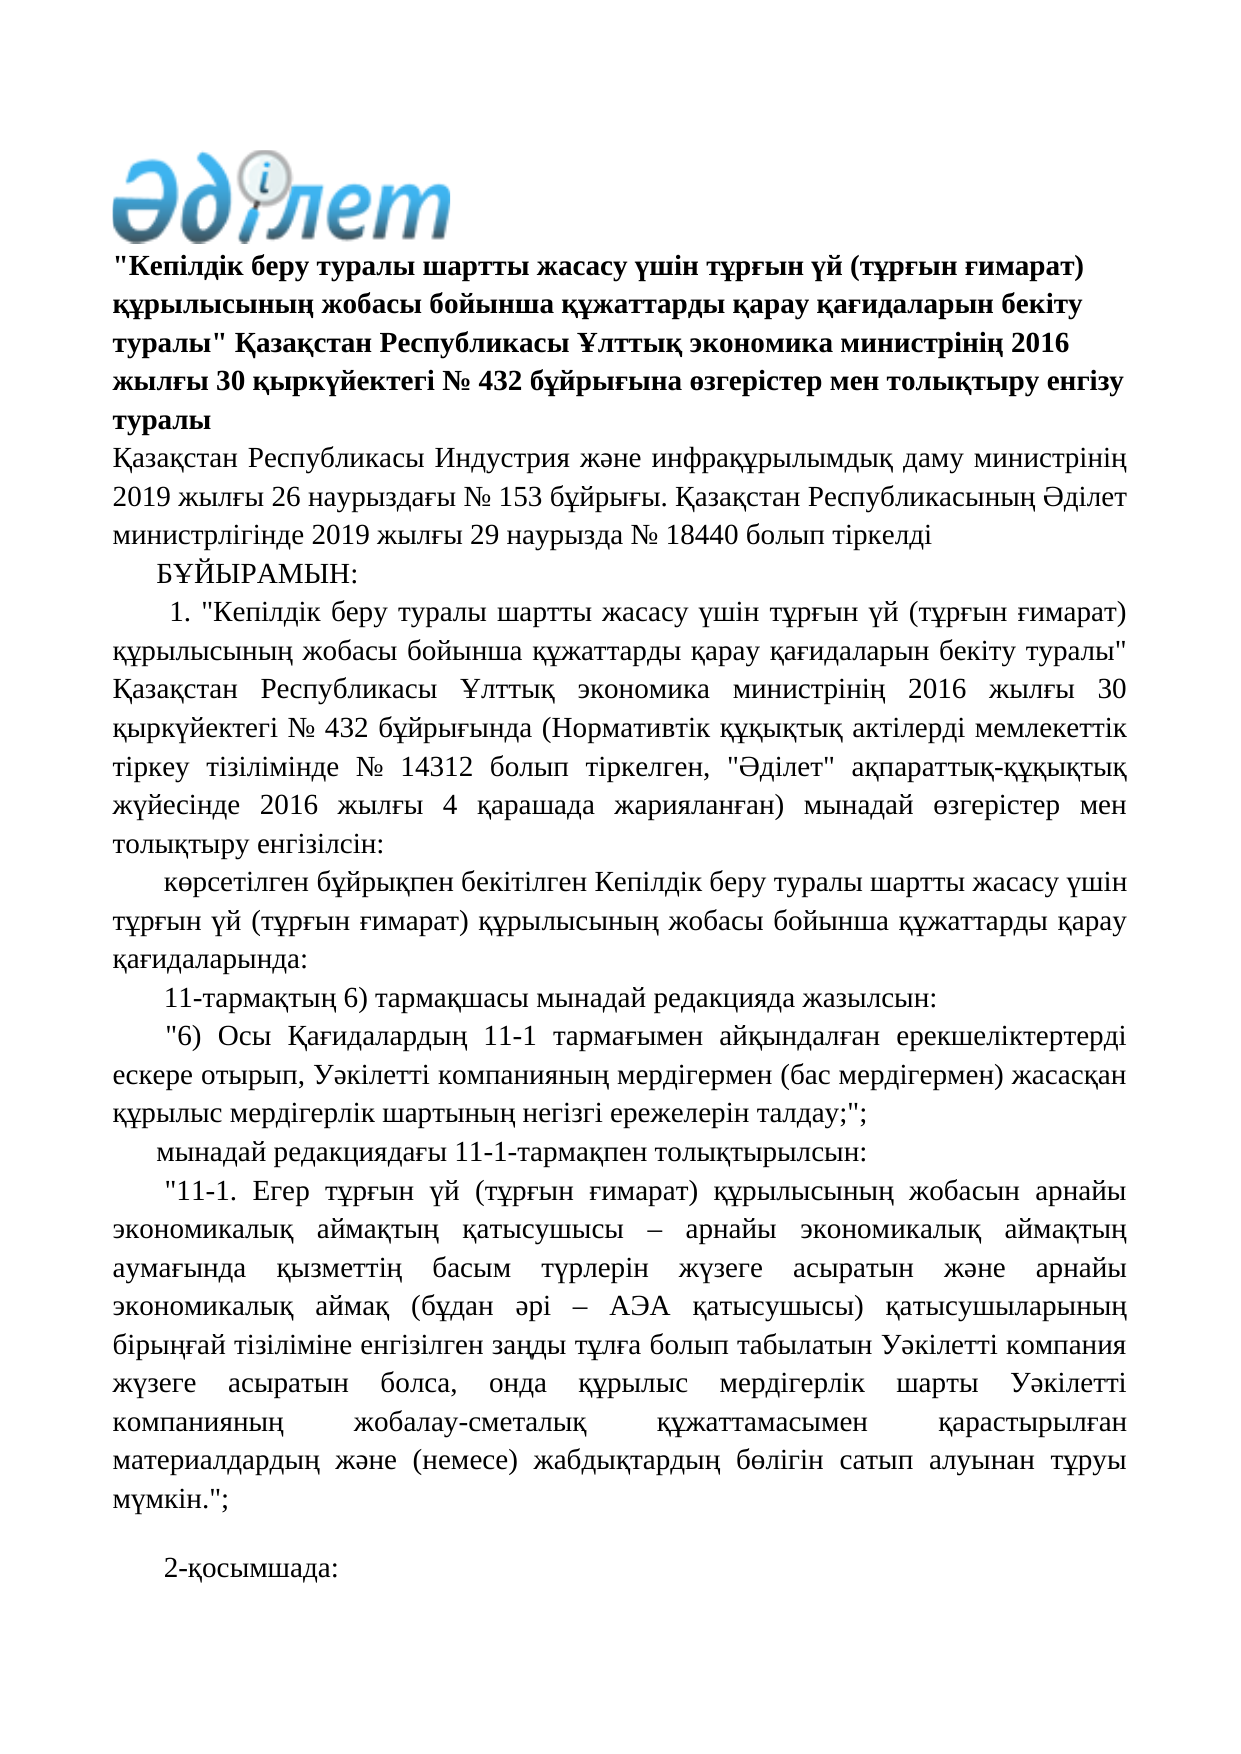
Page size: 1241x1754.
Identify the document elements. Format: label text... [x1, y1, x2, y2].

text мынадай редакциядағы 11-1-тармақпен толықтырылсын: [112, 1134, 1128, 1168]
text "6) Осы Қағидалардың 11-1 тармағымен айқындалған ерекшеліктертерді ескере отырып, Уәкілетті компанияның мердігермен (бас мердігермен) жасасқан құрылыс мердігерлік шартының негізгі ережелерін талдау;"; [112, 1018, 1128, 1129]
text "Кепілдік беру туралы шартты жасасу үшін тұрғын үй (тұрғын ғимарат) құрылысының жобасы бойынша құжаттарды қарау қағидаларын бекіту туралы" Қазақстан Республикасы Ұлттық экономика министрінің 2016 жылғы 30 қыркүйектегі № 432 бұйрығына өзгерістер мен толықтыру енгізу туралы [112, 248, 1128, 435]
picture [112, 150, 451, 244]
text БҰЙЫРАМЫН: [112, 556, 1128, 589]
text "11-1. Егер тұрғын үй (тұрғын ғимарат) құрылысының жобасын арнайы экономикалық аймақтың қатысушысы – арнайы экономикалық аймақтың аумағында қызметтің басым түрлерін жүзеге асыратын және арнайы экономикалық аймақ (бұдан әрі – АЭА қатысушысы) қатысушыларының бірыңғай тізіліміне енгізілген заңды тұлға болып табылатын Уәкілетті компания жүзеге асыратын болса, онда құрылыс мердігерлік шарты Уәкілетті компанияның жобалау-сметалық құжаттамасымен қарастырылған материалдардың және (немесе) жабдықтардың бөлігін сатып алуынан тұруы мүмкін."; [112, 1173, 1128, 1514]
text 2-қосымшада: [112, 1550, 1128, 1583]
text көрсетілген бұйрықпен бекітілген Кепілдік беру туралы шартты жасасу үшін тұрғын үй (тұрғын ғимарат) құрылысының жобасы бойынша құжаттарды қарау қағидаларында: [112, 864, 1128, 975]
text 11-тармақтың 6) тармақшасы мынадай редакцияда жазылсын: [112, 980, 1128, 1013]
text 1. "Кепілдік беру туралы шартты жасасу үшін тұрғын үй (тұрғын ғимарат) құрылысының жобасы бойынша құжаттарды қарау қағидаларын бекіту туралы" Қазақстан Республикасы Ұлттық экономика министрінің 2016 жылғы 30 қыркүйектегі № 432 бұйрығында (Нормативтік құқықтық актілерді мемлекеттік тіркеу тізілімінде № 14312 болып тіркелген, "Әділет" ақпараттық-құқықтық жүйесінде 2016 жылғы 4 қарашада жарияланған) мынадай өзгерістер мен толықтыру енгізілсін: [112, 594, 1128, 859]
text Қазақстан Республикасы Индустрия және инфрақұрылымдық даму министрінің 2019 жылғы 26 наурыздағы № 153 бұйрығы. Қазақстан Республикасының Әділет министрлігінде 2019 жылғы 29 наурызда № 18440 болып тіркелді [112, 440, 1128, 551]
